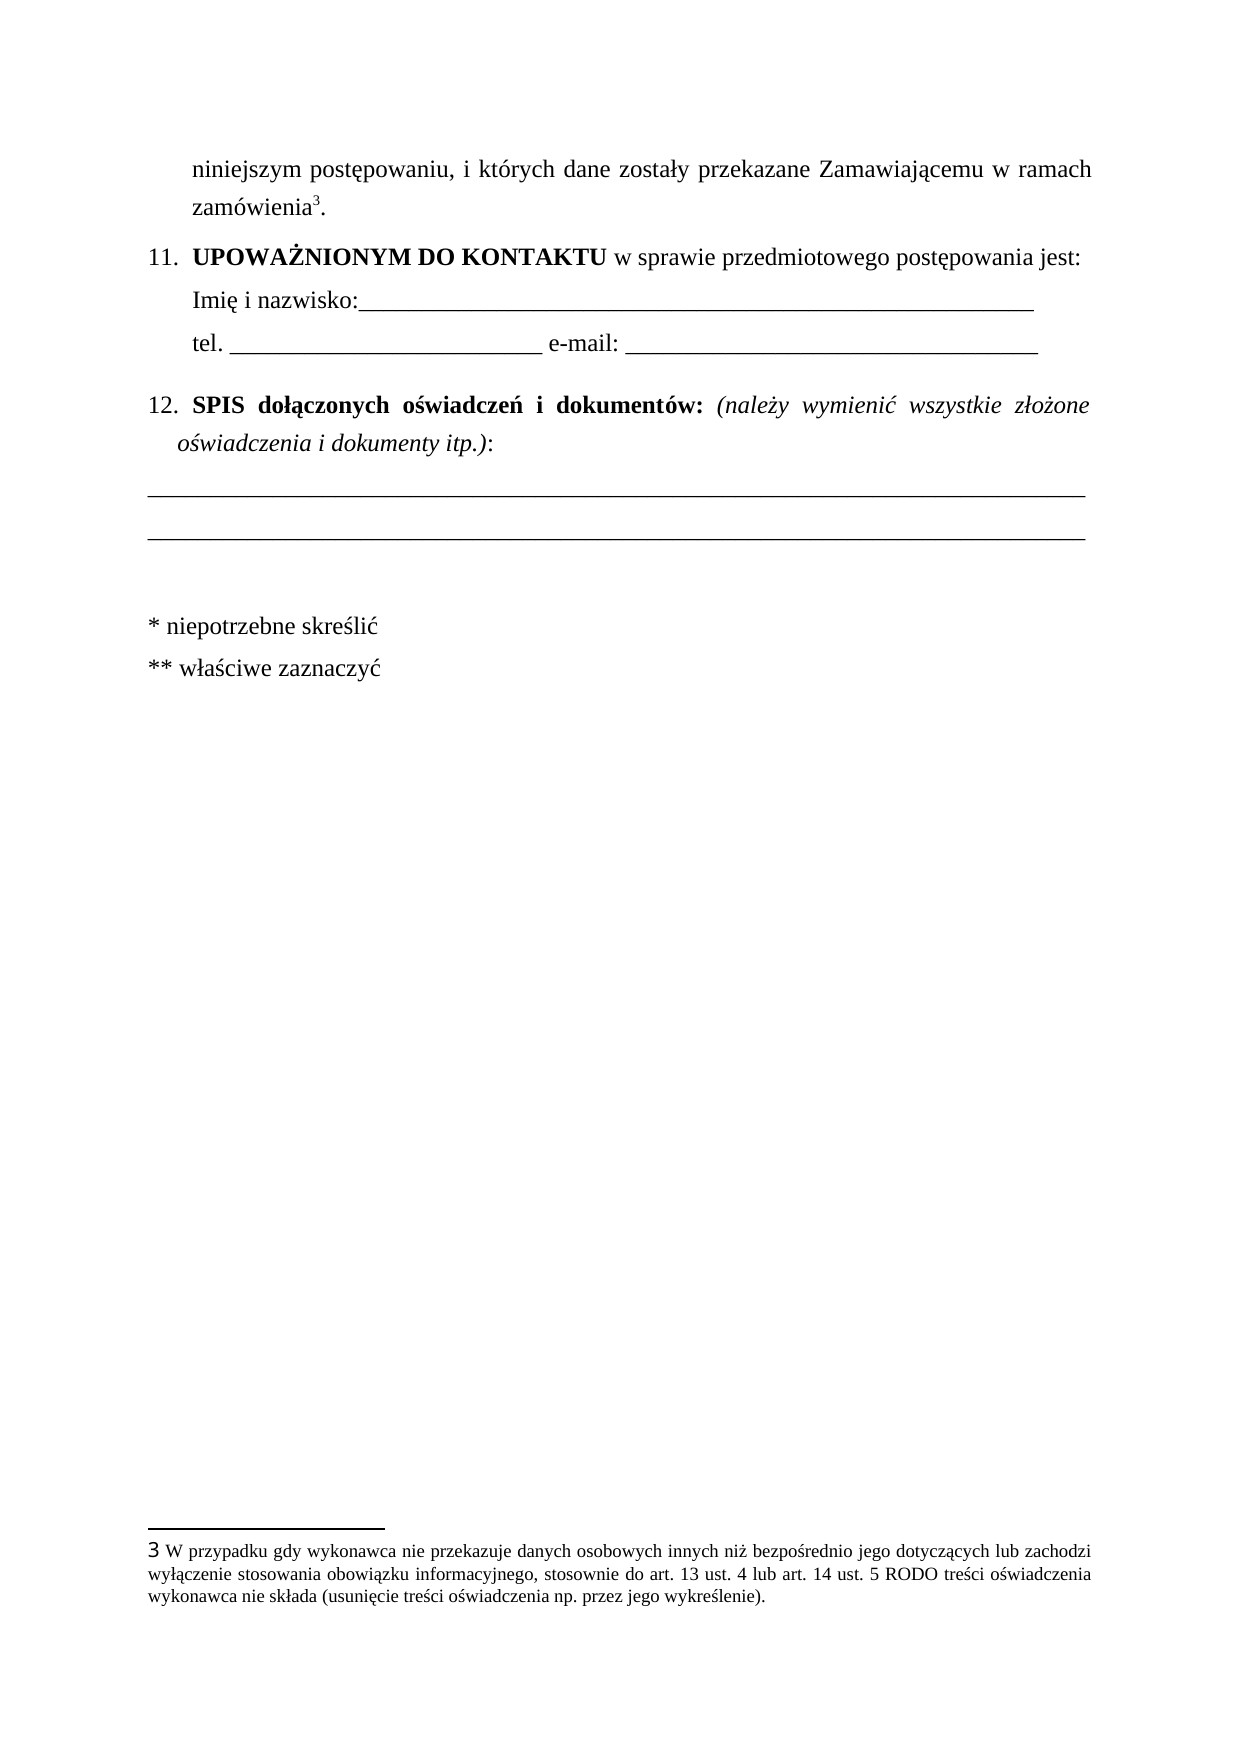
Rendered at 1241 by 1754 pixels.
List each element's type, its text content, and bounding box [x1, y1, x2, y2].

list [148, 148, 1093, 223]
list UPOWAŻNIONYM DO KONTAKTU w sprawie przedmiotowego postępowania jest: [148, 235, 1093, 273]
text ______________________________________________________________________________________________________________________________________________________ [148, 471, 1093, 543]
text * niepotrzebne skreślić [148, 611, 1093, 640]
text Imię i nazwisko:______________________________________________________ tel. _________________________ e-mail: _________________________________ [192, 285, 1093, 357]
text ** właściwe zaznaczyć [148, 653, 1093, 681]
list SPIS dołączonych oświadczeń i dokumentów: (należy wymienić wszystkie złożone oświadczenia i dokumenty itp.): [148, 384, 1093, 459]
